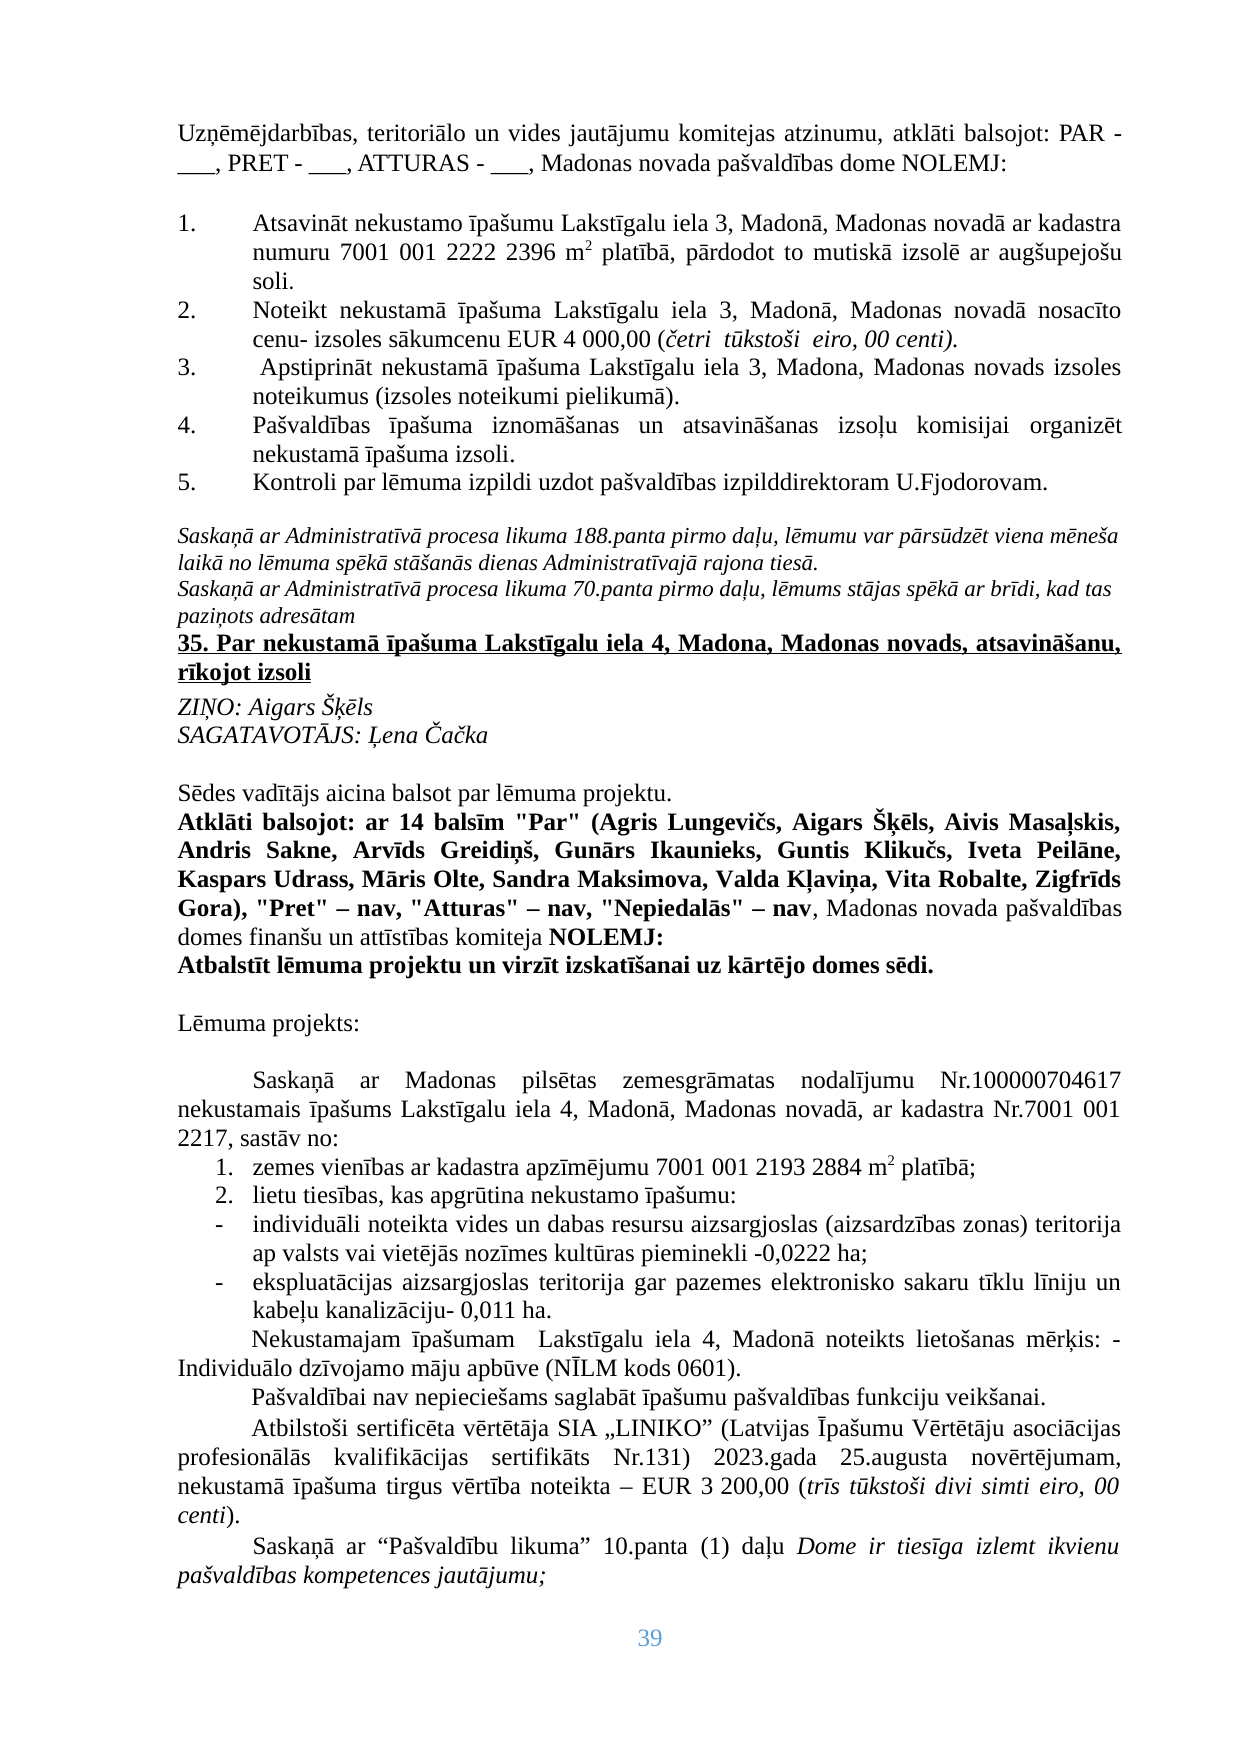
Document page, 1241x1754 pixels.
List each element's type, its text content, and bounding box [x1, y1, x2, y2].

list Kontroli par lēmuma izpildi uzdot pašvaldības izpilddirektoram U.Fjodorovam. [177, 467, 1122, 496]
text Saskaņā ar Administratīvā procesa likuma 188.panta pirmo daļu, lēmumu var pārsūdzēt viena mēneša laikā no lēmuma spēkā stāšanās dienas Administratīvajā rajona tiesā. [177, 523, 1122, 575]
text Saskaņā ar Madonas pilsētas zemesgrāmatas nodalījumu Nr.100000704617 nekustamais īpašums Lakstīgalu iela 4, Madonā, Madonas novadā, ar kadastra Nr.7001 001 2217, sastāv no: [177, 1066, 1122, 1152]
text Saskaņā ar Administratīvā procesa likuma 70.panta pirmo daļu, lēmums stājas spēkā ar brīdi, kad tas paziņots adresātam [177, 575, 1122, 628]
list Apstiprināt nekustamā īpašuma Lakstīgalu iela 3, Madona, Madonas novads izsoles noteikumus (izsoles noteikumi pielikumā). [177, 352, 1122, 410]
text Atbilstoši sertificēta vērtētāja SIA „LINIKO” (Latvijas Īpašumu Vērtētāju asociācijas profesionālās kvalifikācijas sertifikāts Nr.131) 2023.gada 25.augusta novērtējumam, nekustamā īpašuma tirgus vērtība noteikta – EUR 3 200,00 (trīs tūkstoši divi simti eiro, 00 centi). [177, 1413, 1122, 1528]
list Pašvaldības īpašuma iznomāšanas un atsavināšanas izsoļu komisijai organizēt nekustamā īpašuma izsoli. [177, 410, 1122, 467]
text 35. Par nekustamā īpašuma Lakstīgalu iela 4, Madona, Madonas novads, atsavināšanu, rīkojot izsoli [177, 628, 1122, 653]
list zemes vienības ar kadastra apzīmējumu 7001 001 2193 2884 m2 platībā; [215, 1152, 1122, 1181]
text 35. Par nekustamā īpašuma Lakstīgalu iela 4, Madona, Madonas novads, atsavināšanu, rīkojot izsoli [177, 654, 1122, 686]
text ZIŅO: Aigars Šķēls [177, 692, 1122, 721]
text Atbalstīt lēmuma projektu un virzīt izskatīšanai uz kārtējo domes sēdi. [177, 951, 1122, 979]
list ekspluatācijas aizsargjoslas teritorija gar pazemes elektronisko sakaru tīklu līniju un kabeļu kanalizāciju- 0,011 ha. [215, 1267, 1122, 1324]
list Atsavināt nekustamo īpašumu Lakstīgalu iela 3, Madonā, Madonas novadā ar kadastra numuru 7001 001 2222 2396 m2 platībā, pārdodot to mutiskā izsolē ar augšupejošu soli. [177, 208, 1122, 295]
text SAGATAVOTĀJS: Ļena Čačka [177, 721, 1122, 749]
text Atklāti balsojot: ar 14 balsīm "Par" (Agris Lungevičs, Aigars Šķēls, Aivis Masaļskis, Andris Sakne, Arvīds Greidiņš, Gunārs Ikaunieks, Guntis Klikučs, Iveta Peilāne, Kaspars Udrass, Māris Olte, Sandra Maksimova, Valda Kļaviņa, Vita Robalte, Zigfrīds Gora), "Pret" – nav, "Atturas" – nav, "Nepiedalās" – nav, Madonas novada pašvaldības domes finanšu un attīstības komiteja NOLEMJ: [177, 807, 1122, 951]
text Sēdes vadītājs aicina balsot par lēmuma projektu. [177, 778, 1122, 807]
list individuāli noteikta vides un dabas resursu aizsargjoslas (aizsardzības zonas) teritorija ap valsts vai vietējās nozīmes kultūras pieminekli -0,0222 ha; [215, 1209, 1122, 1267]
list lietu tiesības, kas apgrūtina nekustamo īpašumu: [215, 1181, 1122, 1209]
text Saskaņā ar “Pašvaldību likuma” 10.panta (1) daļu Dome ir tiesīga izlemt ikvienu pašvaldības kompetences jautājumu; [177, 1531, 1122, 1589]
text Nekustamajam īpašumam Lakstīgalu iela 4, Madonā noteikts lietošanas mērķis: - Individuālo dzīvojamo māju apbūve (NĪLM kods 0601). [177, 1324, 1122, 1382]
text Pašvaldībai nav nepieciešams saglabāt īpašumu pašvaldības funkciju veikšanai. [177, 1382, 1107, 1411]
text Lēmuma projekts: [177, 1008, 1122, 1037]
list Noteikt nekustamā īpašuma Lakstīgalu iela 3, Madonā, Madonas novadā nosacīto cenu- izsoles sākumcenu EUR 4 000,00 (četri tūkstoši eiro, 00 centi). [177, 295, 1122, 352]
